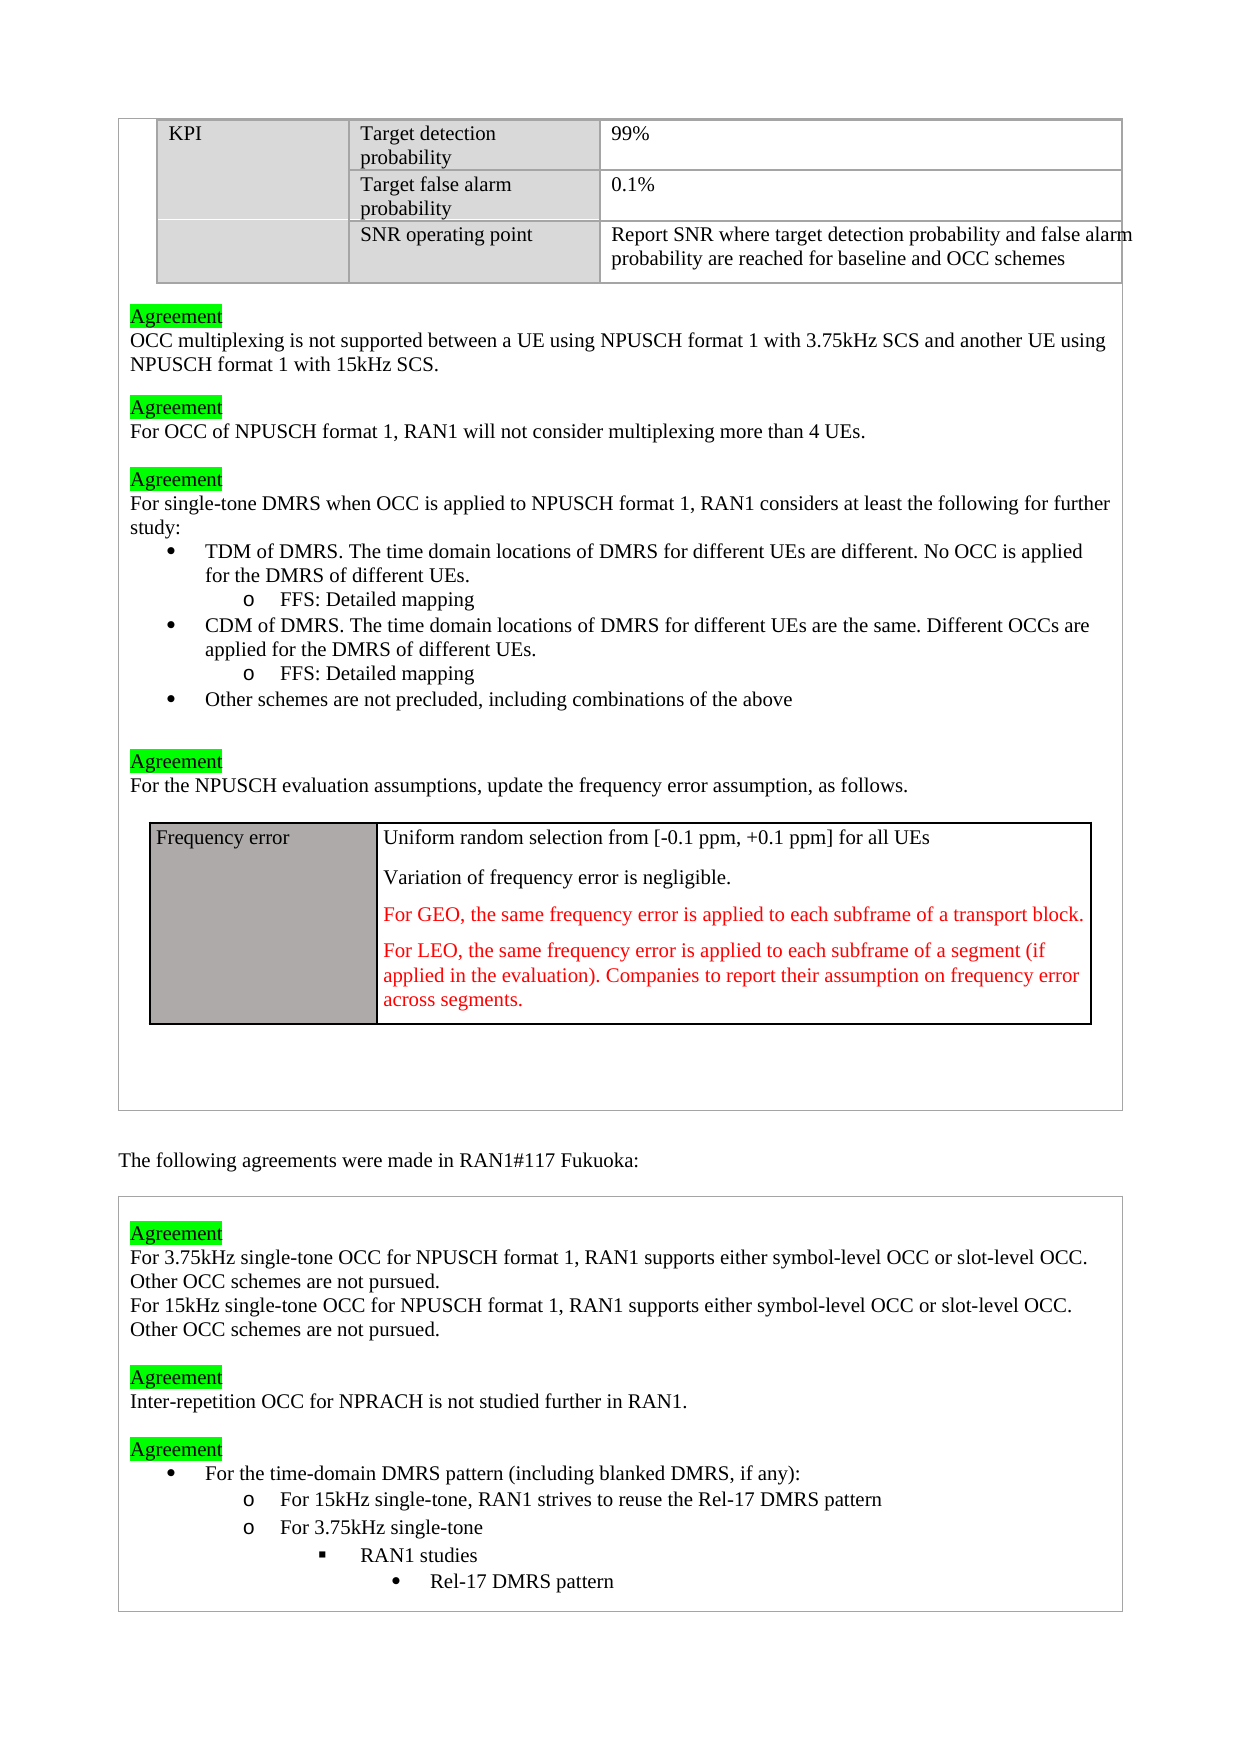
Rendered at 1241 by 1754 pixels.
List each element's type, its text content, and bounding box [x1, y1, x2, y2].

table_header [119, 119, 1122, 1110]
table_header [119, 1197, 1122, 1611]
text The following agreements were made in RAN1#117 Fukuoka: [118, 1147, 1122, 1172]
